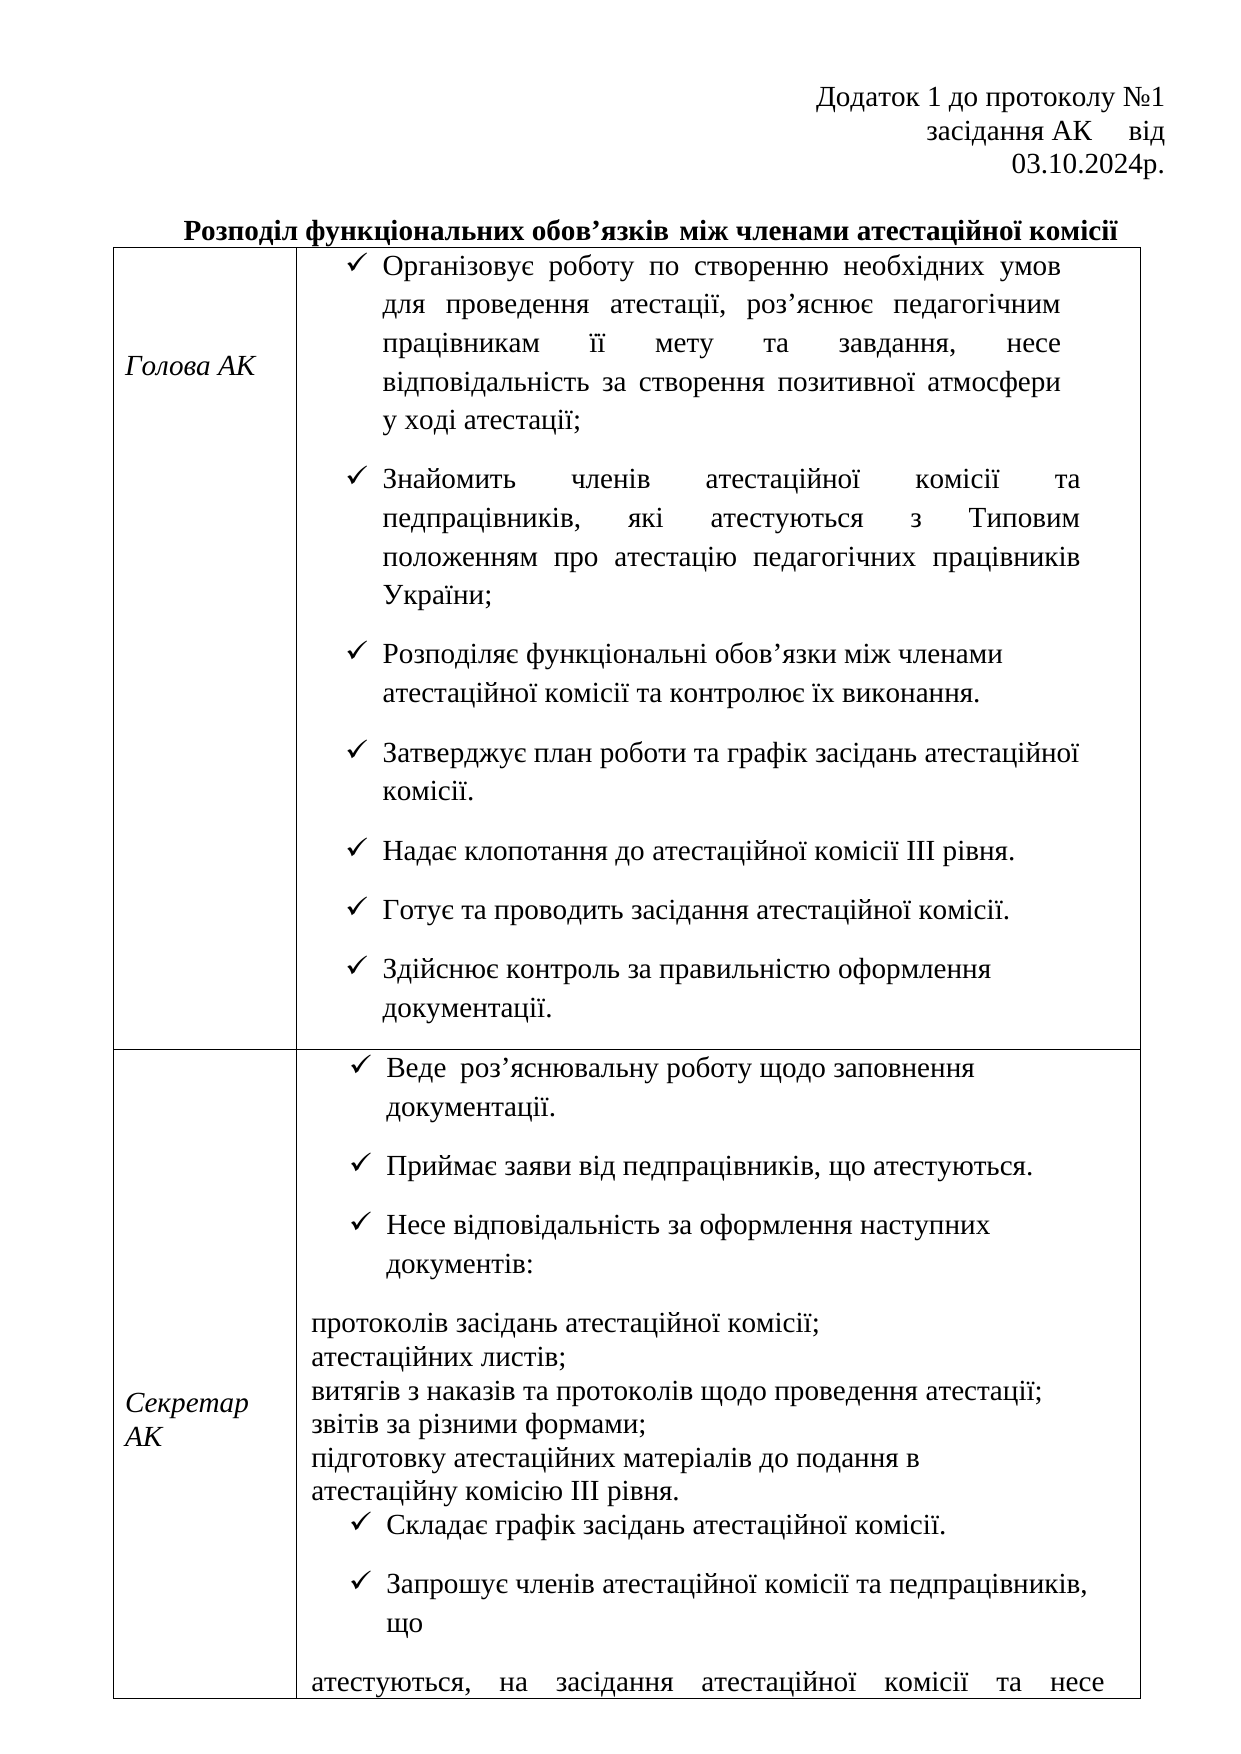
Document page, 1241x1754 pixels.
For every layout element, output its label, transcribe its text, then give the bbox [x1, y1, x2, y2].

table_header Голова АК [114, 248, 296, 1049]
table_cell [297, 1050, 1140, 1698]
text Додаток 1 до протоколу №1 [125, 79, 1165, 113]
table_header Організовує роботу по створенню необхідних умов для проведення атестації, роз’яснює педагогічним працівникам її мету та завдання, несе відповідальність за створення позитивної атмосфери у ході атестації; Знайомить членів атестаційної комісії та педпрацівників, які атестуються з Типовим положенням про атестацію педагогічних працівників України; Розподіляє функціональні обов’язки між членами атестаційної комісії та контролює їх виконання. Затверджує план роботи та графік засідань атестаційної комісії. Надає клопотання до атестаційної комісії ІІІ рівня. Готує та проводить засідання атестаційної комісії. Здійснює контроль за правильністю оформлення документації. [297, 248, 1140, 1049]
text засідання АК від 03.10.2024р. [863, 113, 1165, 180]
text Розподіл функціональних обов’язків між членами атестаційної комісії [125, 213, 1126, 247]
table_cell Секретар АК [114, 1050, 296, 1698]
